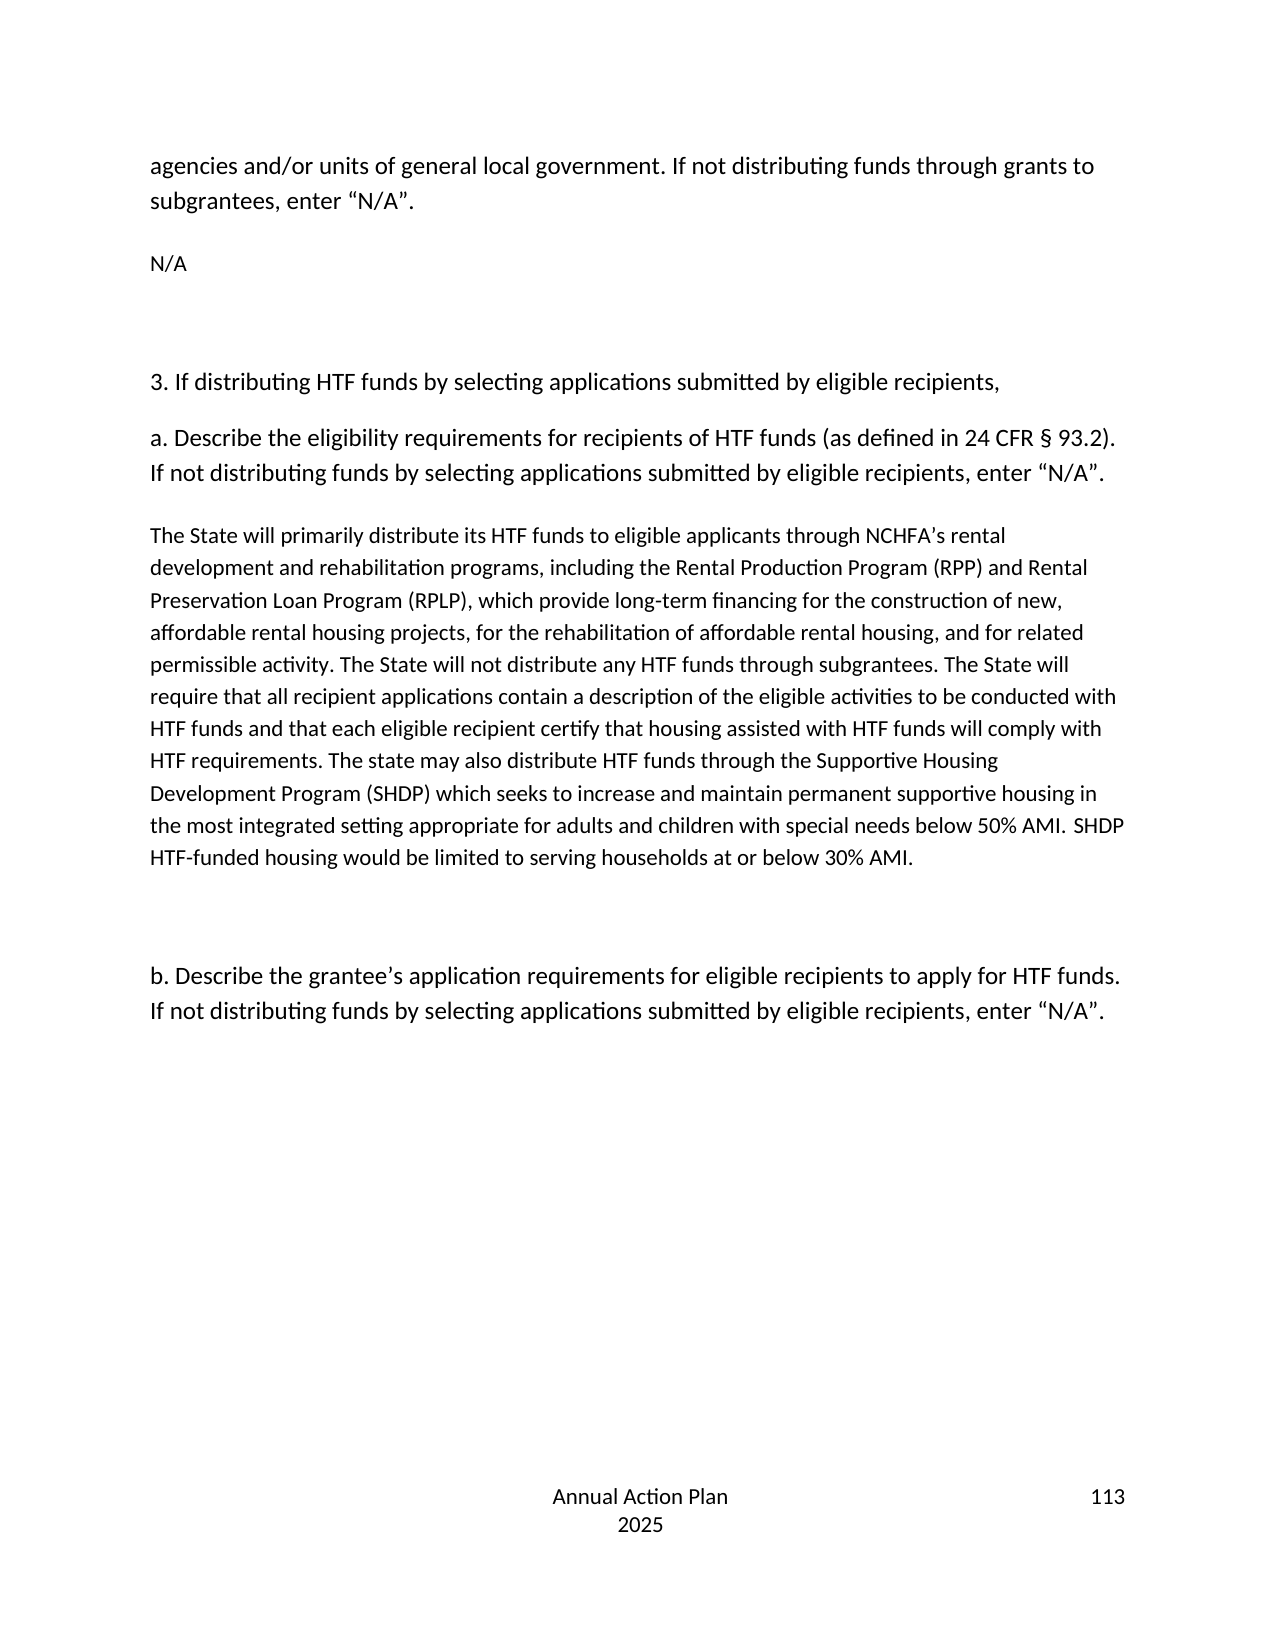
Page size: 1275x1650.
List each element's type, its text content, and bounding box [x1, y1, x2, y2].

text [150, 150, 1125, 216]
text a. Describe the eligibility requirements for recipients of HTF funds (as defined in 24 CFR § 93.2). If not distributing funds by selecting applications submitted by eligible recipients, enter “N/A”. [150, 422, 1125, 488]
text 3. If distributing HTF funds by selecting applications submitted by eligible recipients, [150, 366, 1125, 397]
text b. Describe the grantee’s application requirements for eligible recipients to apply for HTF funds. If not distributing funds by selecting applications submitted by eligible recipients, enter “N/A”. [150, 960, 1125, 1026]
text N/A [150, 249, 1125, 277]
text The State will primarily distribute its HTF funds to eligible applicants through NCHFA’s rental development and rehabilitation programs, including the Rental Production Program (RPP) and Rental Preservation Loan Program (RPLP), which provide long-term financing for the construction of new, affordable rental housing projects, for the rehabilitation of affordable rental housing, and for related permissible activity. The State will not distribute any HTF funds through subgrantees. The State will require that all recipient applications contain a description of the eligible activities to be conducted with HTF funds and that each eligible recipient certify that housing assisted with HTF funds will comply with HTF requirements. The state may also distribute HTF funds through the Supportive Housing Development Program (SHDP) which seeks to increase and maintain permanent supportive housing in the most integrated setting appropriate for adults and children with special needs below 50% AMI. SHDP HTF-funded housing would be limited to serving households at or below 30% AMI. [150, 521, 1125, 871]
